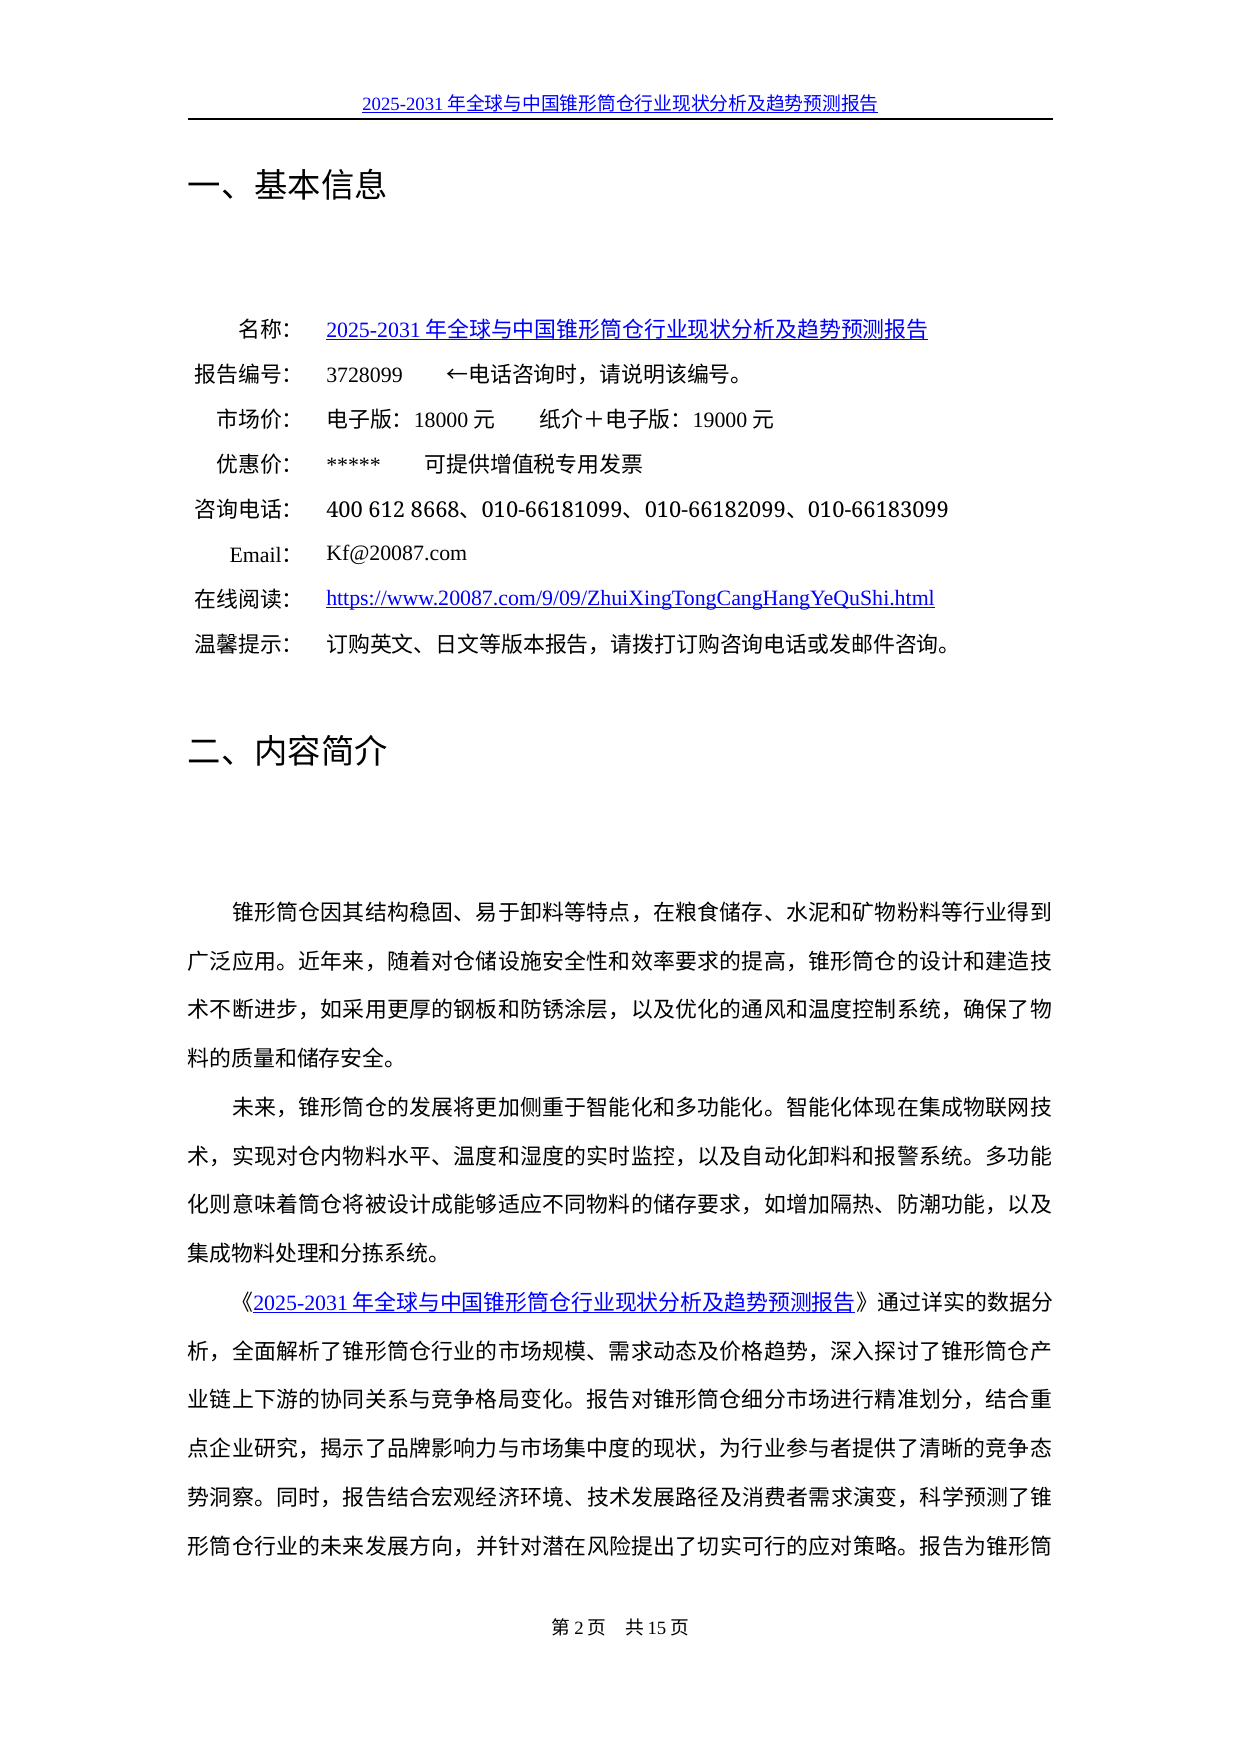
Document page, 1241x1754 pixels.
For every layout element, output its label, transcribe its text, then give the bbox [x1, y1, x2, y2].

table_cell 电子版：18000 元 纸介＋电子版：19000 元 [315, 402, 1073, 447]
table_cell 订购英文、日文等版本报告，请拨打订购咨询电话或发邮件咨询。 [315, 627, 1073, 672]
table_header 名称： [167, 312, 315, 357]
table_cell 咨询电话： [167, 492, 315, 537]
title 一、基本信息 [187, 150, 1053, 215]
table_cell 报告编号： [167, 357, 315, 402]
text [187, 894, 1053, 1561]
table_cell Email： [167, 537, 315, 582]
table_cell 市场价： [167, 402, 315, 447]
table_cell [315, 582, 1073, 627]
table_cell ***** 可提供增值税专用发票 [315, 447, 1073, 492]
table_cell 优惠价： [167, 447, 315, 492]
table_cell Kf@20087.com [315, 537, 1073, 582]
table_cell 温馨提示： [167, 627, 315, 672]
table_cell 在线阅读： [167, 582, 315, 627]
table_header 2025-2031年全球与中国锥形筒仓行业现状分析及趋势预测报告 [315, 312, 1073, 357]
table_cell 400 612 8668、010-66181099、010-66182099、010-66183099 [315, 492, 1073, 537]
title 二、内容简介 [187, 717, 1053, 782]
table_cell 3728099 ←电话咨询时，请说明该编号。 [315, 357, 1073, 402]
